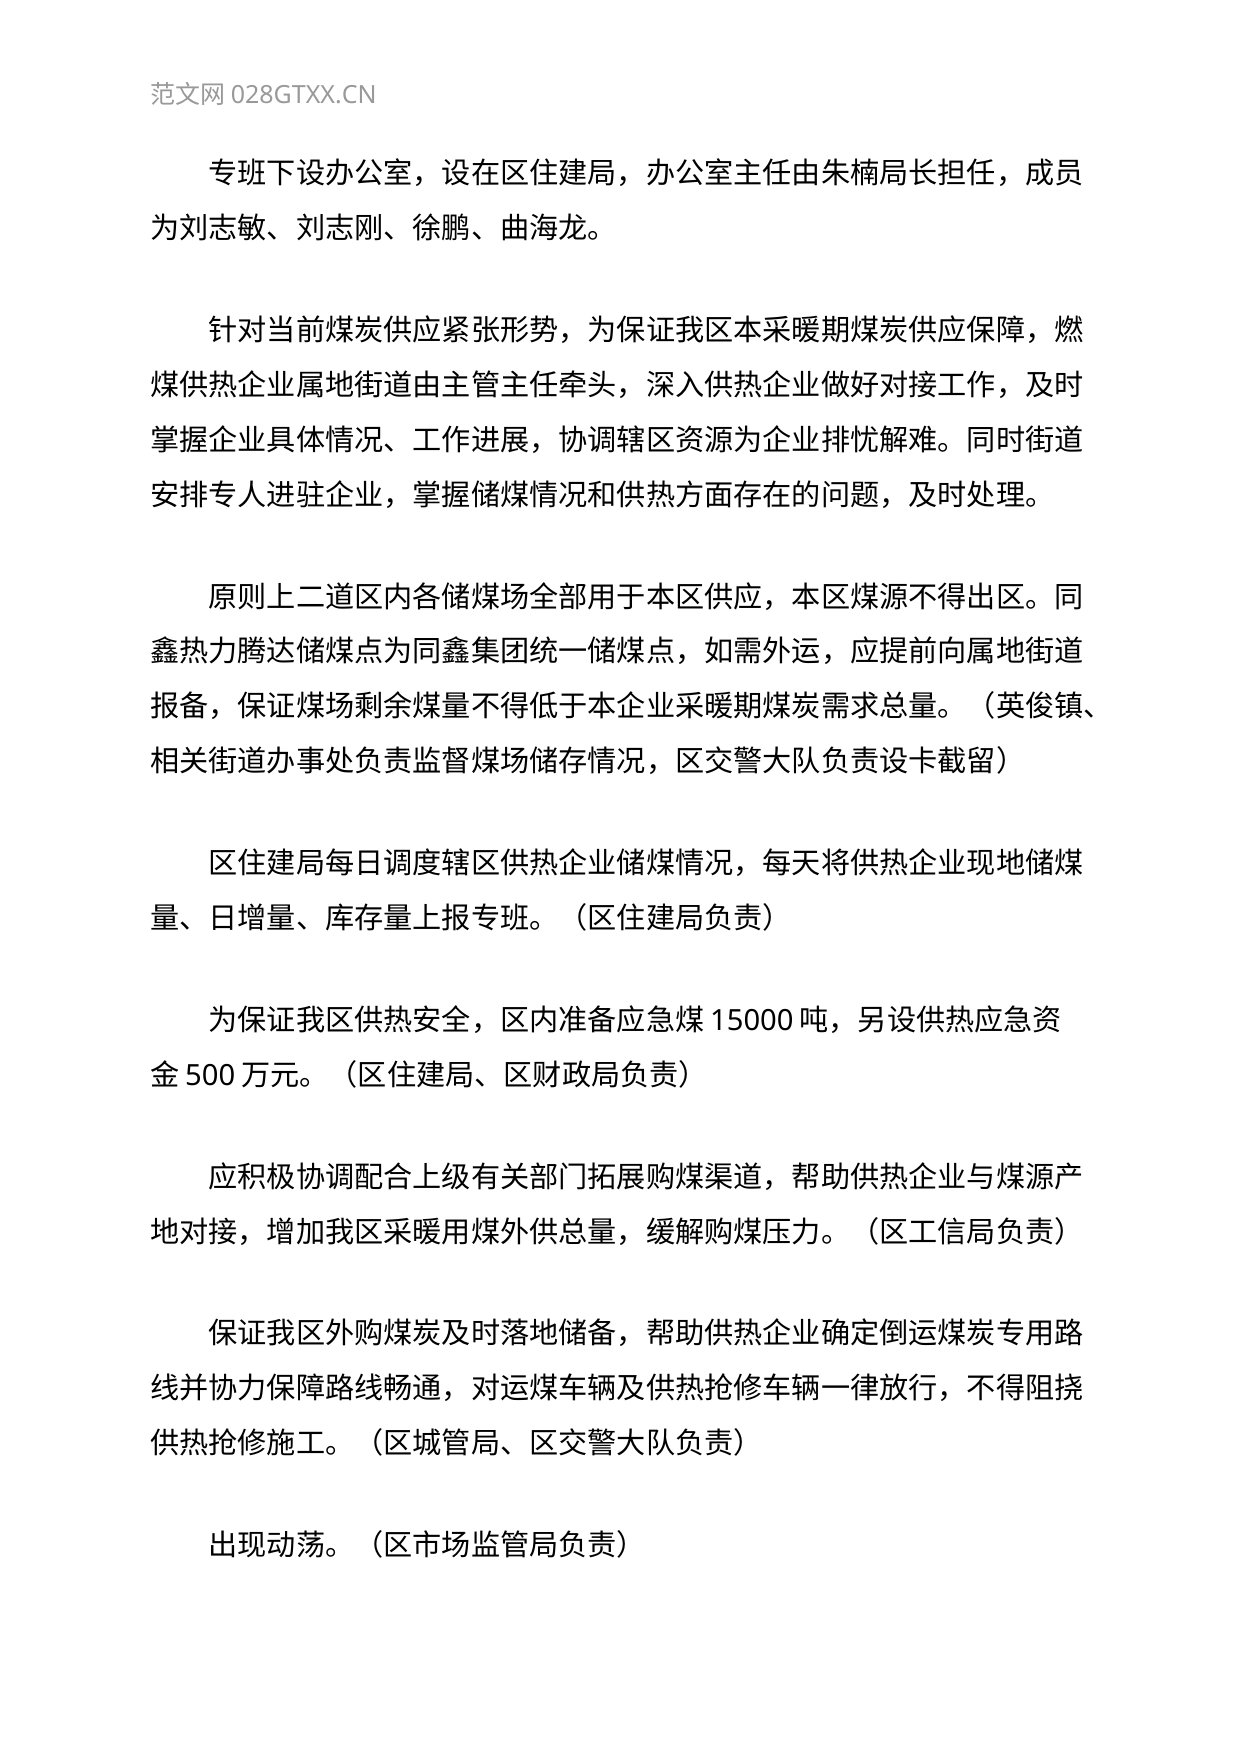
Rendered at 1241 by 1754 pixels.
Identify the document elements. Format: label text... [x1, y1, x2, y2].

text 保证我区外购煤炭及时落地储备，帮助供热企业确定倒运煤炭专用路线并协力保障路线畅通，对运煤车辆及供热抢修车辆一律放行，不得阻挠供热抢修施工。（区城管局、区交警大队负责） [150, 1310, 1090, 1462]
text 区住建局每日调度辖区供热企业储煤情况，每天将供热企业现地储煤量、日增量、库存量上报专班。（区住建局负责） [150, 839, 1090, 937]
text 原则上二道区内各储煤场全部用于本区供应，本区煤源不得出区。同鑫热力腾达储煤点为同鑫集团统一储煤点，如需外运，应提前向属地街道报备，保证煤场剩余煤量不得低于本企业采暖期煤炭需求总量。（英俊镇、相关街道办事处负责监督煤场储存情况，区交警大队负责设卡截留） [150, 573, 1090, 780]
text 应积极协调配合上级有关部门拓展购煤渠道，帮助供热企业与煤源产地对接，增加我区采暖用煤外供总量，缓解购煤压力。（区工信局负责） [150, 1153, 1090, 1250]
text 针对当前煤炭供应紧张形势，为保证我区本采暖期煤炭供应保障，燃煤供热企业属地街道由主管主任牵头，深入供热企业做好对接工作，及时掌握企业具体情况、工作进展，协调辖区资源为企业排忧解难。同时街道安排专人进驻企业，掌握储煤情况和供热方面存在的问题，及时处理。 [150, 307, 1090, 514]
text 为保证我区供热安全，区内准备应急煤15000吨，另设供热应急资金500万元。（区住建局、区财政局负责） [150, 996, 1090, 1094]
text 专班下设办公室，设在区住建局，办公室主任由朱楠局长担任，成员为刘志敏、刘志刚、徐鹏、曲海龙。 [150, 150, 1090, 247]
text 出现动荡。（区市场监管局负责） [150, 1521, 1090, 1564]
